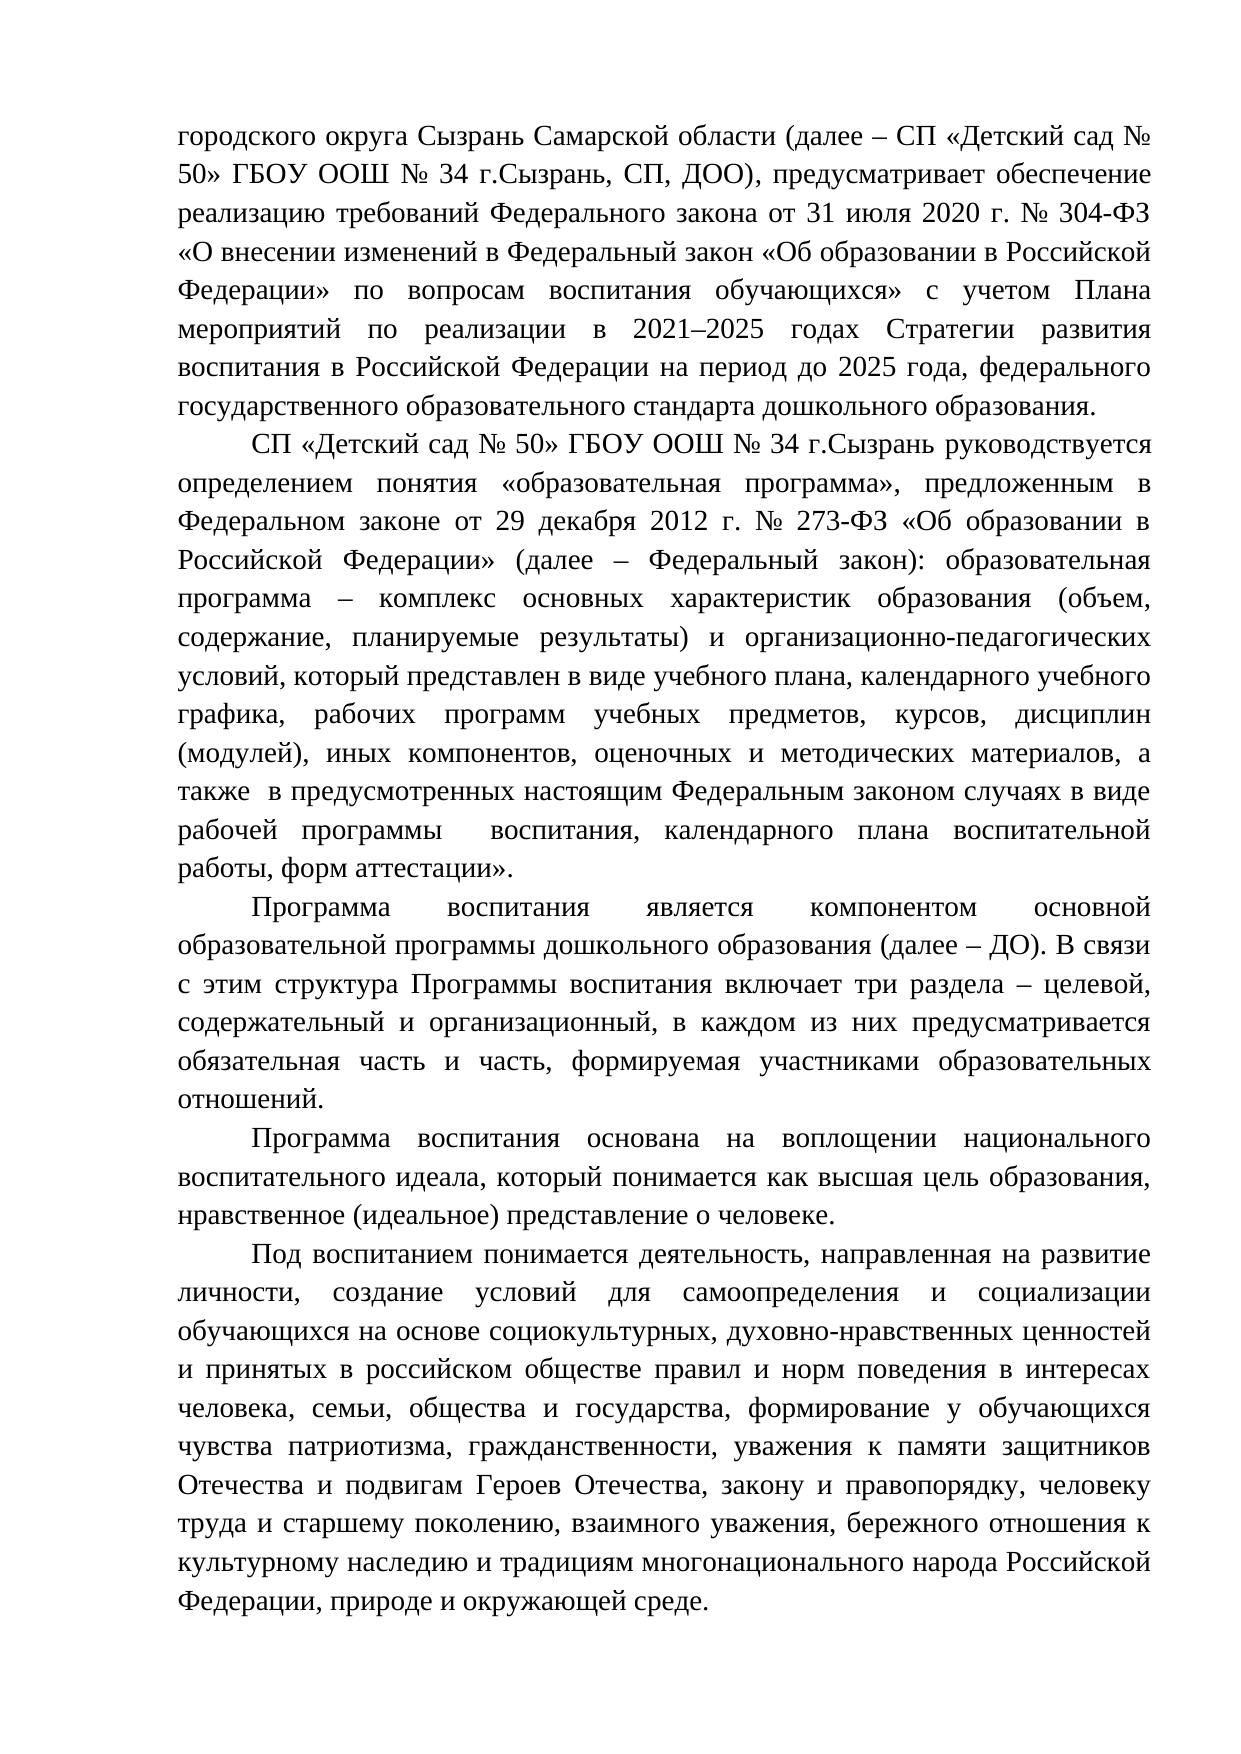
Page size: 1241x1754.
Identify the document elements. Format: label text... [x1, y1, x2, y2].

text СП «Детский сад № 50» ГБОУ ООШ № 34 г.Сызрань руководствуется определением понятия «образовательная программа», предложенным в Федеральном законе от 29 декабря 2012 г. № 273-ФЗ «Об образовании в Российской Федерации» (далее – Федеральный закон): образовательная программа – комплекс основных характеристик образования (объем, содержание, планируемые результаты) и организационно-педагогических условий, который представлен в виде учебного плана, календарного учебного графика, рабочих программ учебных предметов, курсов, дисциплин (модулей), иных компонентов, оценочных и методических материалов, а также в предусмотренных настоящим Федеральным законом случаях в виде рабочей программы воспитания, календарного плана воспитательной работы, форм аттестации». [177, 426, 1152, 884]
text Программа воспитания основана на воплощении национального воспитательного идеала, который понимается как высшая цель образования, нравственное (идеальное) представление о человеке. [177, 1120, 1152, 1231]
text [177, 118, 1152, 421]
text Под воспитанием понимается деятельность, направленная на развитие личности, создание условий для самоопределения и социализации обучающихся на основе социокультурных, духовно-нравственных ценностей и принятых в российском обществе правил и норм поведения в интересах человека, семьи, общества и государства, формирование у обучающихся чувства патриотизма, гражданственности, уважения к памяти защитников Отечества и подвигам Героев Отечества, закону и правопорядку, человеку труда и старшему поколению, взаимного уважения, бережного отношения к культурному наследию и традициям многонационального народа Российской Федерации, природе и окружающей среде. [177, 1236, 1152, 1616]
text Программа воспитания является компонентом основной образовательной программы дошкольного образования (далее – ДО). В связи с этим структура Программы воспитания включает три раздела – целевой, содержательный и организационный, в каждом из них предусматривается обязательная часть и часть, формируемая участниками образовательных отношений. [177, 889, 1152, 1115]
